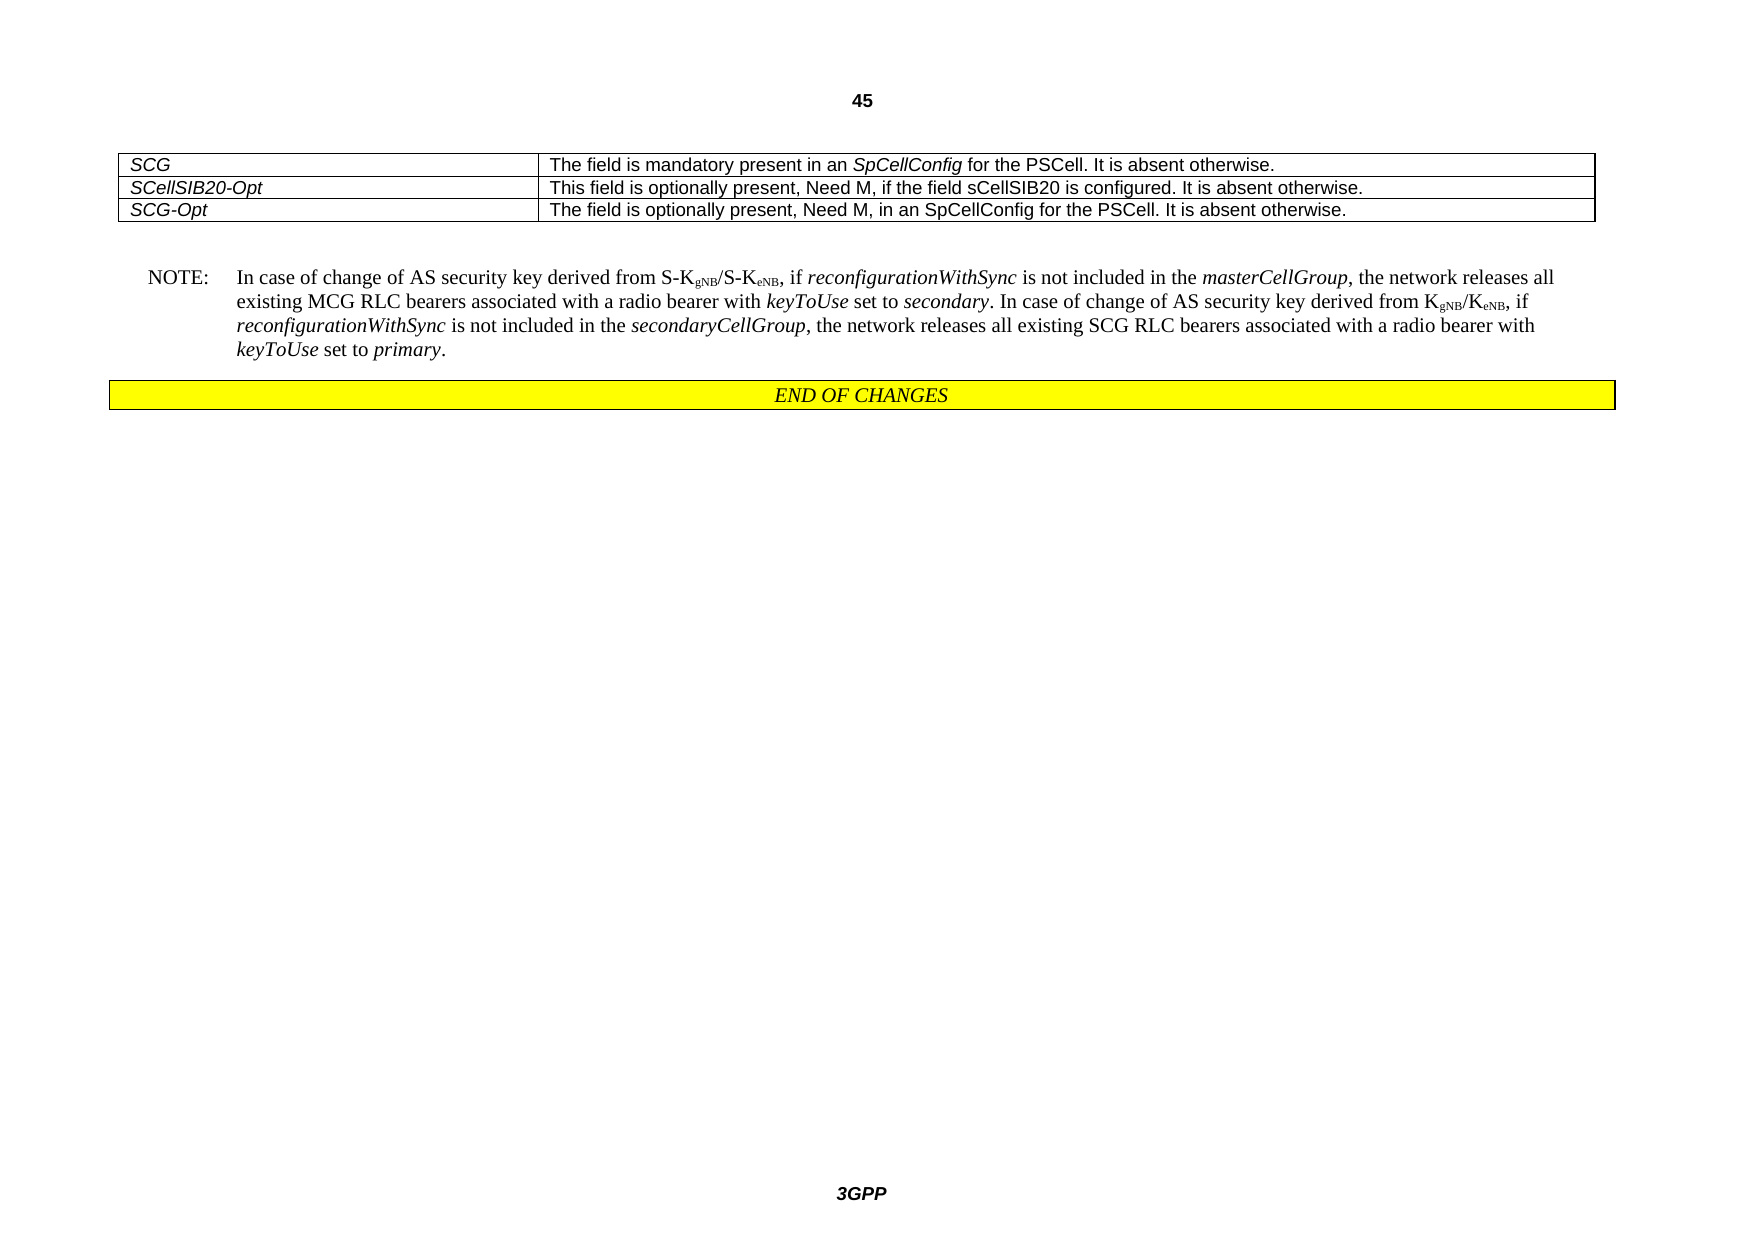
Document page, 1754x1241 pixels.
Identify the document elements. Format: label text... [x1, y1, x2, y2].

table_cell This field is optionally present, Need M, if the field sCellSIB20 is configured. It is absent otherwise. [539, 177, 1594, 198]
text END OF CHANGES [110, 381, 1614, 409]
table_cell SCellSIB20-Opt [119, 177, 538, 198]
text NOTE: In case of change of AS security key derived from S-KgNB/S-KeNB, if reconfigurationWithSync is not included in the masterCellGroup, the network releases all existing MCG RLC bearers associated with a radio bearer with keyToUse set to secondary. In case of change of AS security key derived from KgNB/KeNB, if reconfigurationWithSync is not included in the secondaryCellGroup, the network releases all existing SCG RLC bearers associated with a radio bearer with keyToUse set to primary. [148, 265, 1606, 361]
table_cell SCG [119, 154, 538, 176]
table_cell The field is mandatory present in an SpCellConfig for the PSCell. It is absent otherwise. [539, 154, 1594, 176]
table_cell The field is optionally present, Need M, in an SpCellConfig for the PSCell. It is absent otherwise. [539, 199, 1594, 221]
table_cell SCG-Opt [119, 199, 538, 221]
